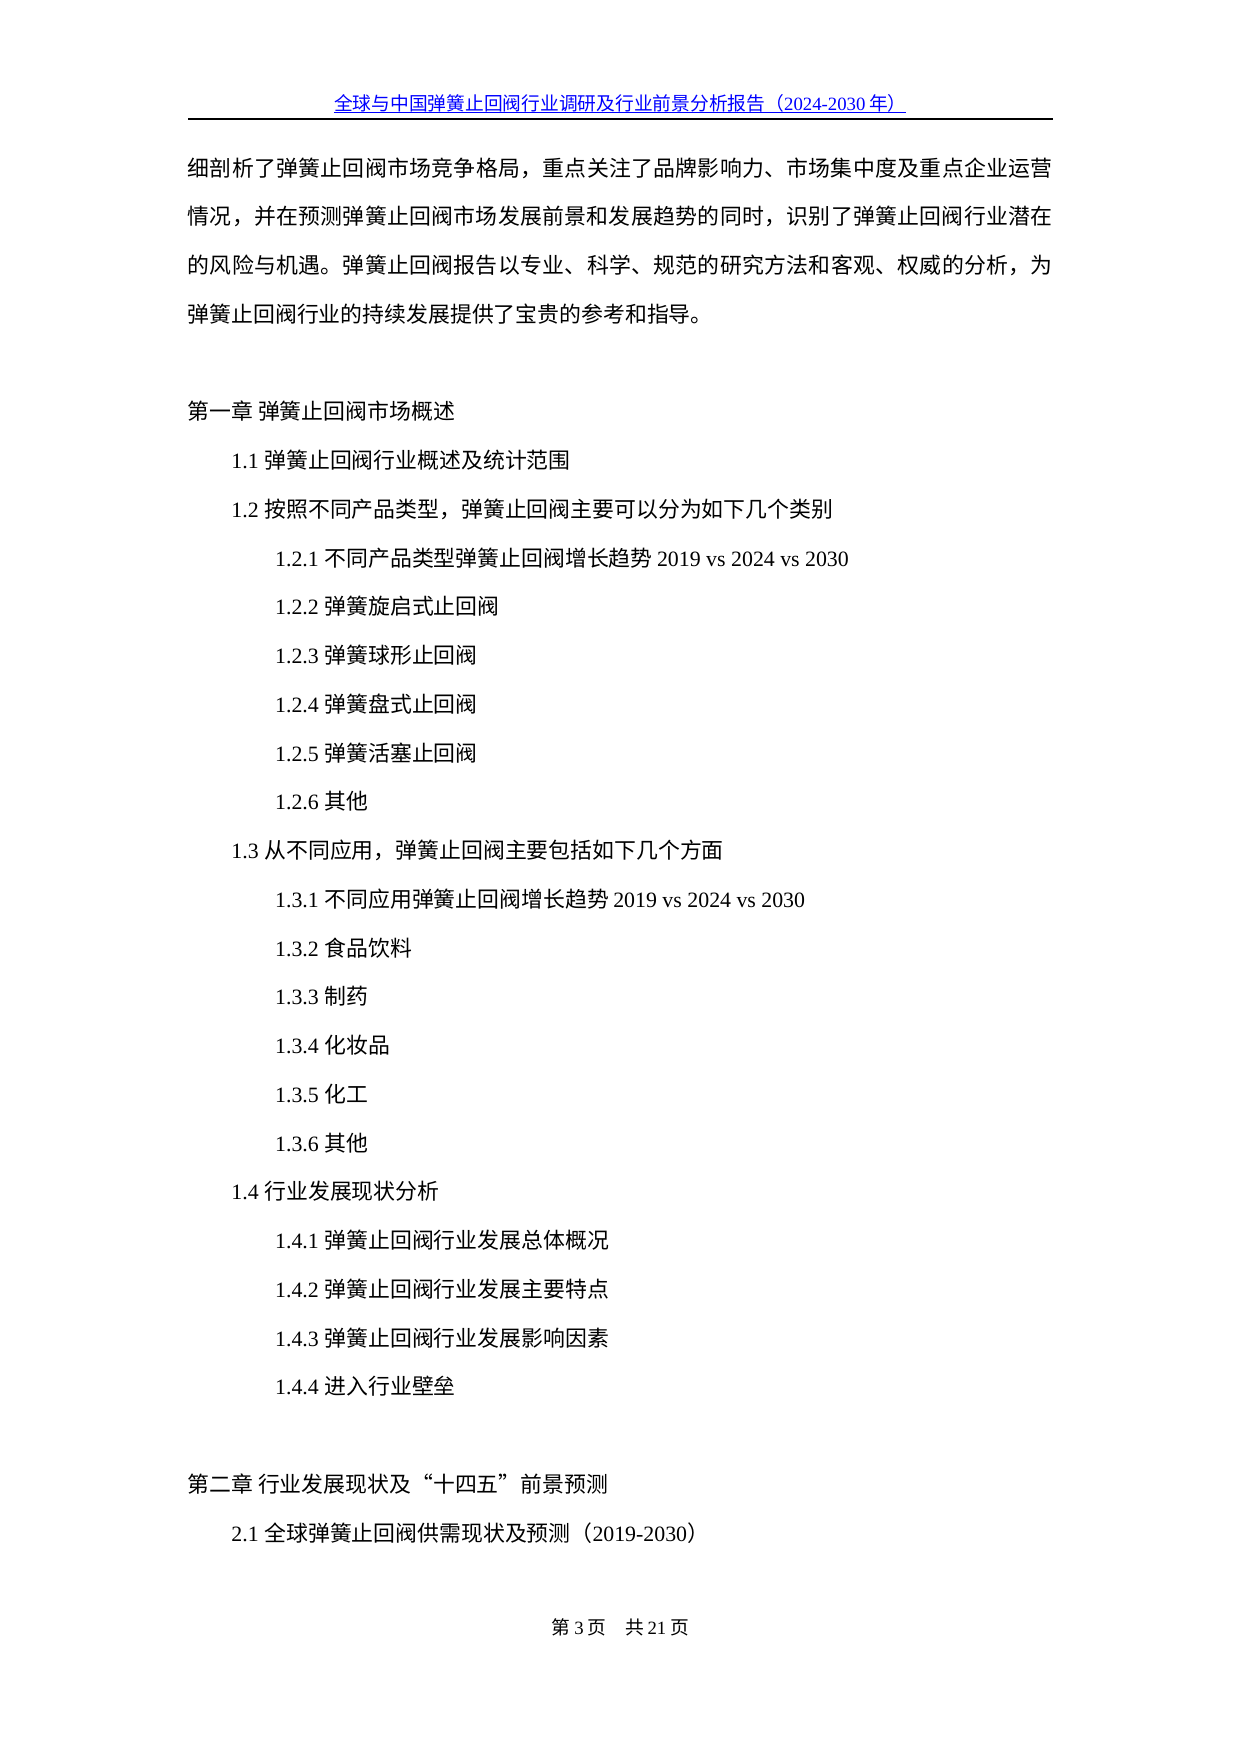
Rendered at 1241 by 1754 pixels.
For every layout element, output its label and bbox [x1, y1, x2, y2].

text [187, 150, 1053, 1548]
